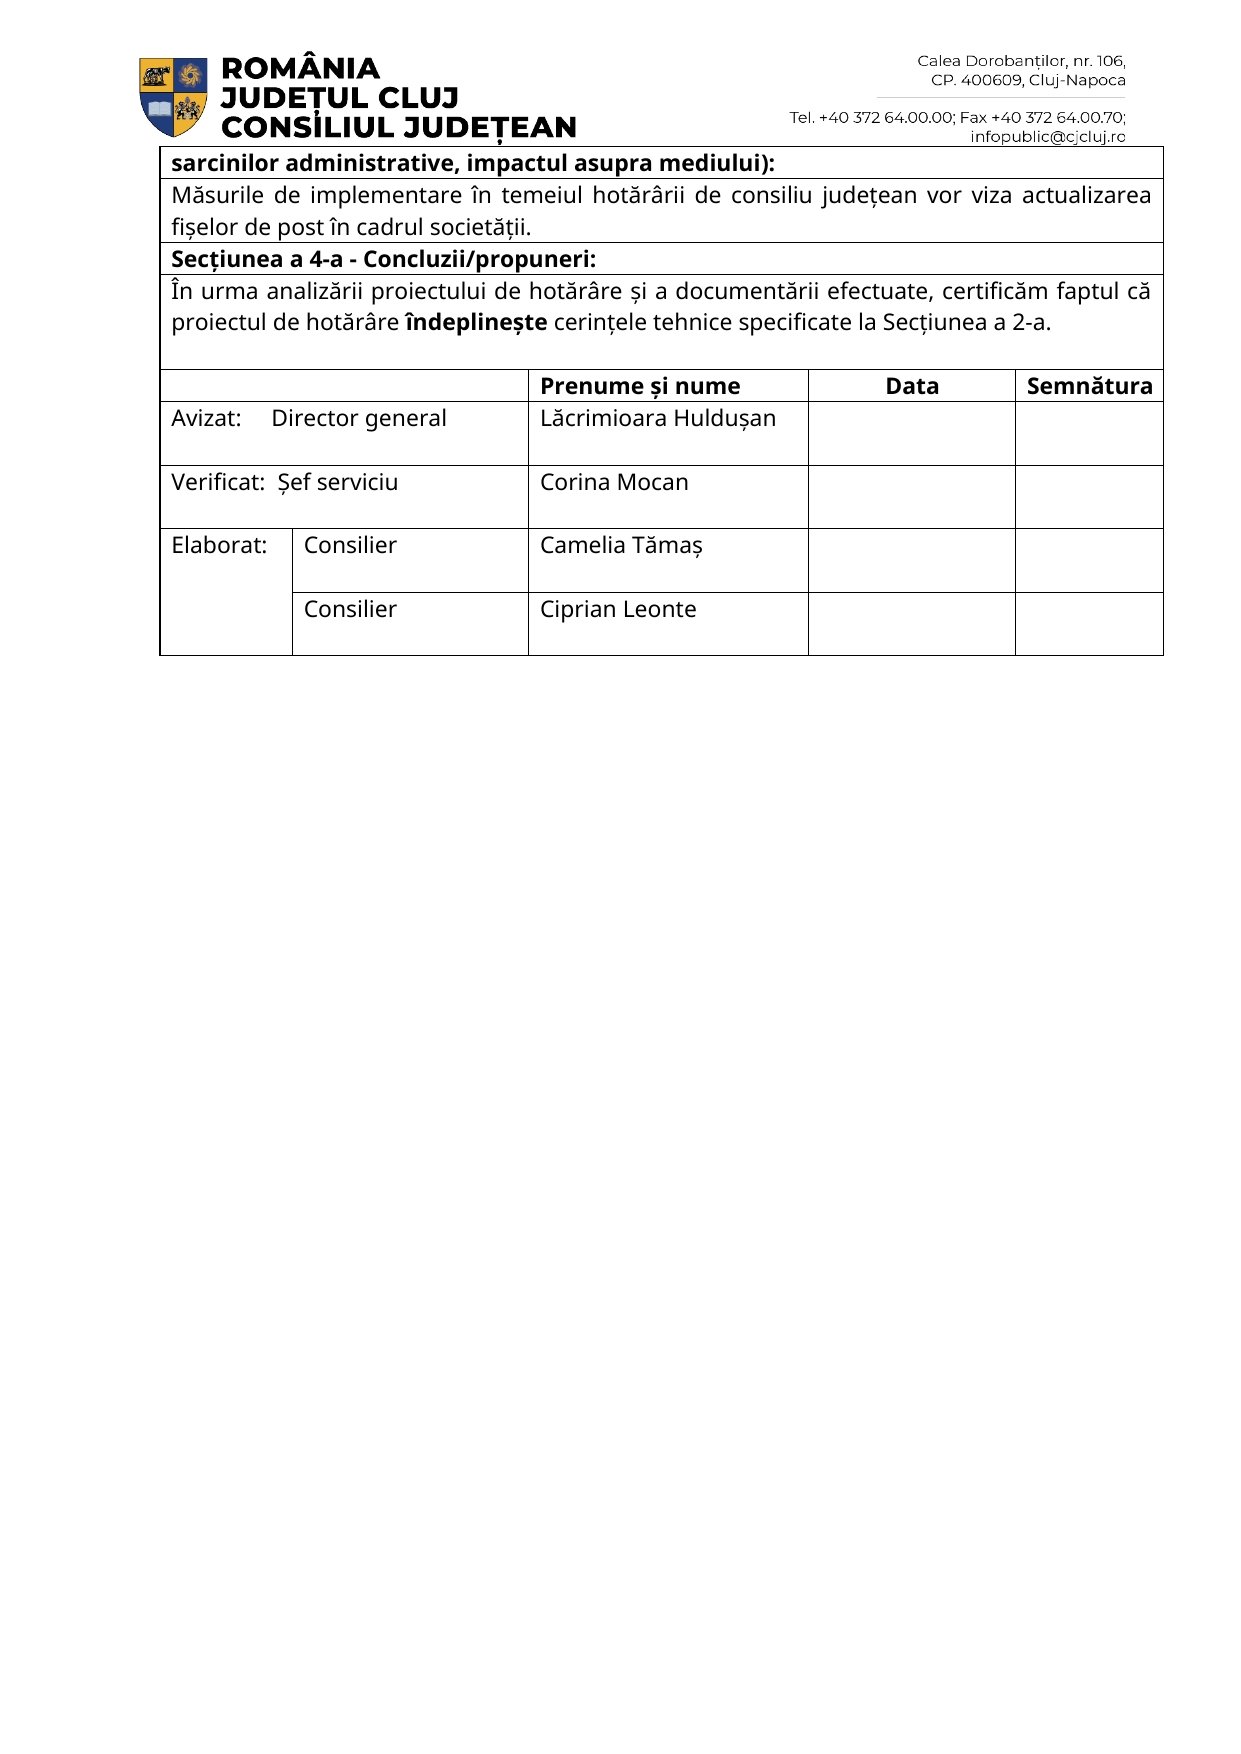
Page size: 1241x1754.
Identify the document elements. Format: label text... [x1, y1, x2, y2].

table_cell Camelia Tămaș [529, 529, 808, 592]
table_cell În urma analizării proiectului de hotărâre și a documentării efectuate, certificăm faptul că proiectul de hotărâre îndeplinește cerințele tehnice specificate la Secțiunea a 2-a. [161, 275, 1163, 369]
table_cell Corina Mocan [529, 466, 808, 528]
table_cell Prenume și nume [529, 370, 808, 401]
table_cell [161, 370, 528, 401]
table_cell [809, 402, 1015, 465]
table_cell [1016, 529, 1163, 592]
table_cell [1016, 593, 1163, 655]
table_cell [1016, 402, 1163, 465]
table_cell Data [809, 370, 1015, 401]
table_cell Elaborat: [161, 529, 292, 655]
table_cell [809, 466, 1015, 528]
table_cell Verificat: Șef serviciu [161, 466, 528, 528]
table_cell Măsurile de implementare în temeiul hotărârii de consiliu județean vor viza actualizarea fișelor de post în cadrul societății. [161, 179, 1163, 242]
table_cell Ciprian Leonte [529, 593, 808, 655]
table_cell [809, 593, 1015, 655]
table_cell Semnătura [1016, 370, 1163, 401]
table_cell Lăcrimioara Huldușan [529, 402, 808, 465]
table_cell Avizat: Director general [161, 402, 528, 465]
table_cell [809, 529, 1015, 592]
picture [139, 51, 576, 145]
picture [789, 52, 1125, 146]
table_cell Consilier [293, 529, 528, 592]
table_cell Consilier [293, 593, 528, 655]
table_cell Secțiunea a 4-a - Concluzii/propuneri: [161, 243, 1163, 274]
table_cell [1016, 466, 1163, 528]
